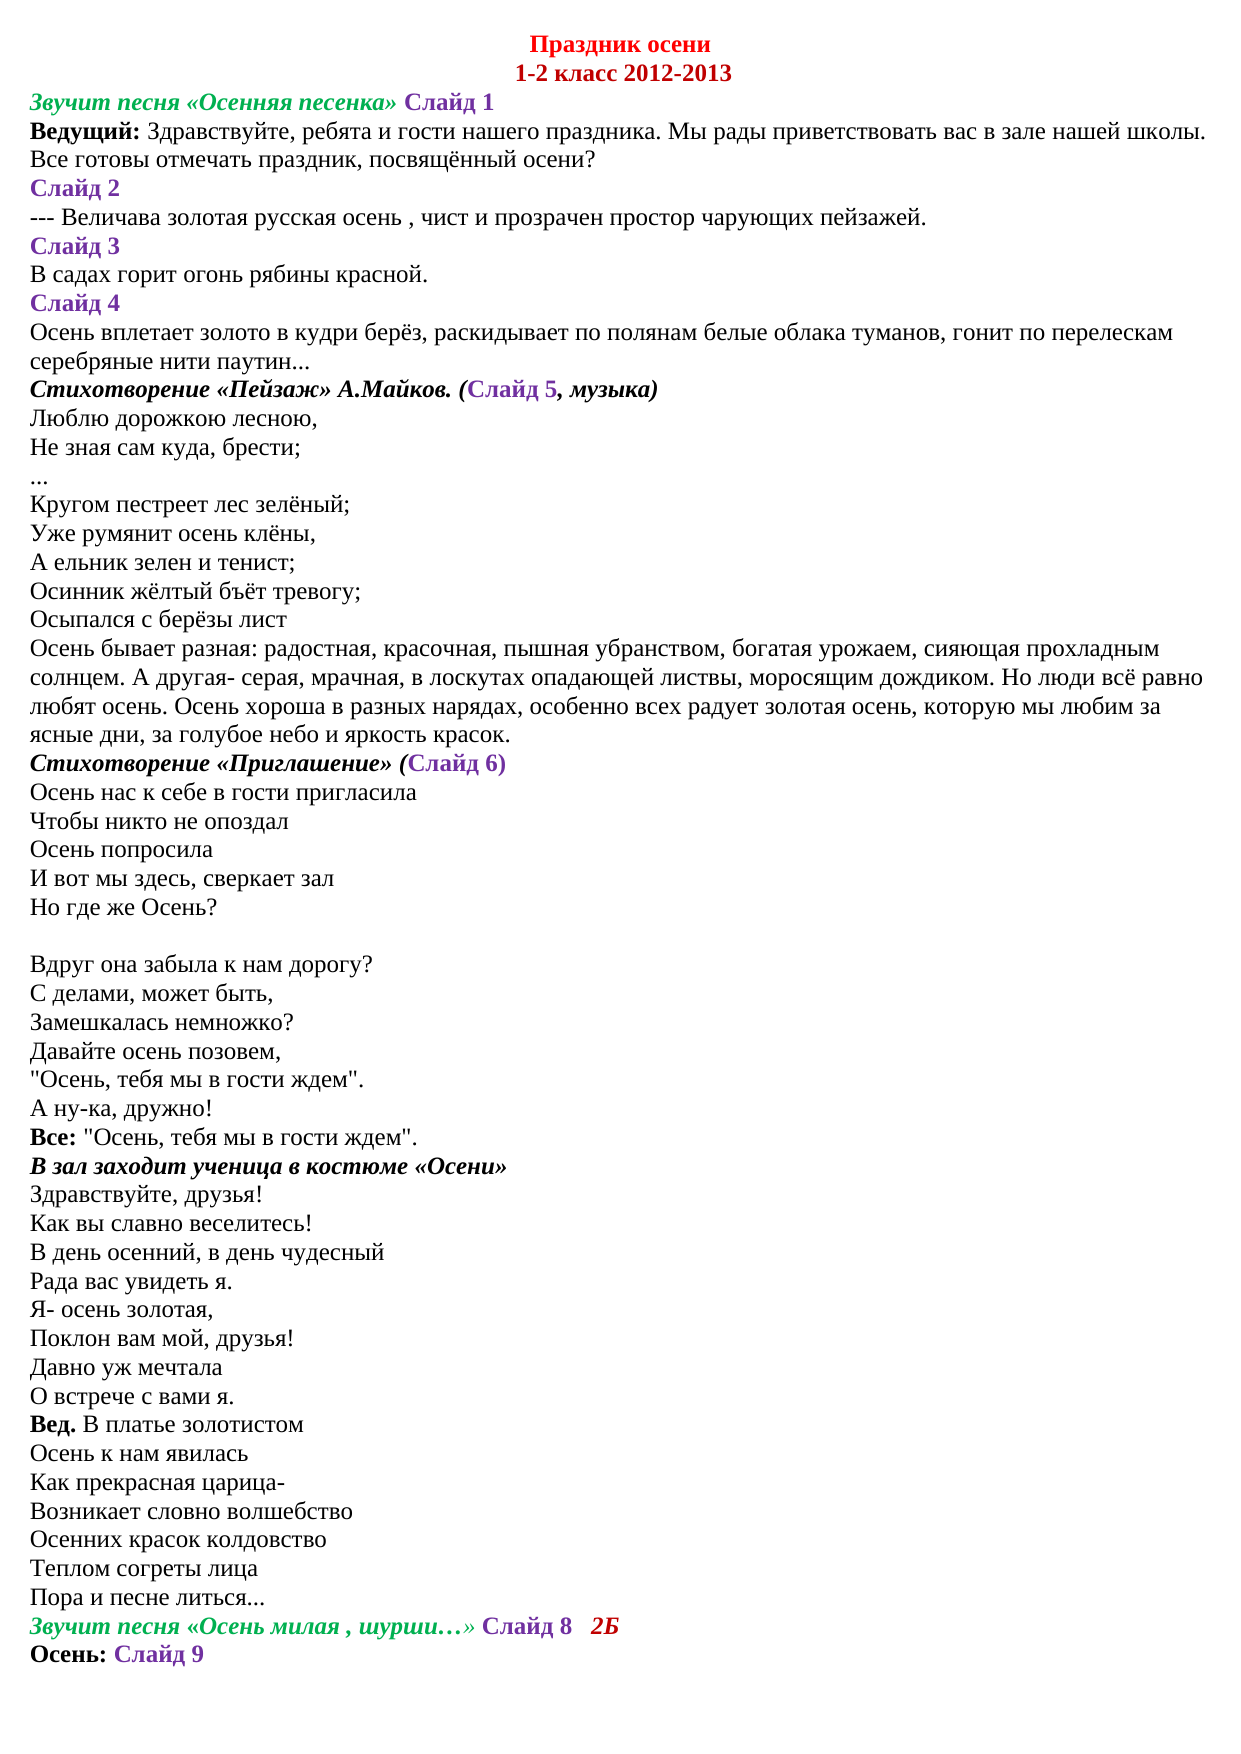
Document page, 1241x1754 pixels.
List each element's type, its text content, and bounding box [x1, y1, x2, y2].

text Осень нас к себе в гости пригласила [29, 777, 1211, 806]
text И вот мы здесь, сверкает зал [29, 863, 1211, 892]
text Вдруг она забыла к нам дорогу? [29, 949, 1211, 978]
text Но где же Осень? [29, 892, 1211, 921]
text Как прекрасная царица- [29, 1467, 1211, 1496]
text Звучит песня «Осенняя песенка» Слайд 1 [29, 87, 1211, 116]
text Возникает словно волшебство [29, 1496, 1211, 1524]
text Уже румянит осень клёны, [29, 518, 1211, 547]
text А ну-ка, дружно! [29, 1093, 1211, 1122]
text Стихотворение «Пейзаж» А.Майков. (Слайд 5, музыка) [29, 374, 1211, 403]
text В день осенний, в день чудесный [29, 1237, 1211, 1266]
text Осинник жёлтый бъёт тревогу; [29, 576, 1211, 604]
text Стихотворение «Приглашение» (Слайд 6) [29, 748, 1211, 777]
text Праздник осени [29, 29, 1211, 58]
text Теплом согреты лица [29, 1553, 1211, 1582]
text Люблю дорожкою лесною, [29, 403, 1211, 432]
text Звучит песня «Осень милая , шурши…» Слайд 8 2Б [29, 1611, 1211, 1639]
text Осыпался с берёзы лист [29, 604, 1211, 633]
text --- Величава золотая русская осень , чист и прозрачен простор чарующих пейзажей. [29, 202, 1211, 231]
text Осень бывает разная: радостная, красочная, пышная убранством, богатая урожаем, сияющая прохладным солнцем. А другая- серая, мрачная, в лоскутах опадающей листвы, моросящим дождиком. Но люди всё равно любят осень. Осень хороша в разных нарядах, особенно всех радует золотая осень, которую мы любим за ясные дни, за голубое небо и яркость красок. [29, 633, 1211, 748]
text Здравствуйте, друзья! [29, 1179, 1211, 1208]
text Осенних красок колдовство [29, 1524, 1211, 1553]
text Вед. В платье золотистом [29, 1409, 1211, 1438]
text С делами, может быть, [29, 978, 1211, 1007]
text Пора и песне литься... [29, 1582, 1211, 1611]
text 1-2 класс 2012-2013 [29, 58, 1211, 87]
text Давно уж мечтала [29, 1352, 1211, 1381]
text Не зная сам куда, брести; [29, 432, 1211, 461]
text "Осень, тебя мы в гости ждем". [29, 1064, 1211, 1093]
text Все: "Осень, тебя мы в гости ждем". [29, 1122, 1211, 1151]
text Поклон вам мой, друзья! [29, 1323, 1211, 1352]
text Осень к нам явилась [29, 1438, 1211, 1467]
text Слайд 3 [29, 231, 1211, 259]
text Осень: Слайд 9 [29, 1639, 1211, 1668]
text О встрече с вами я. [29, 1381, 1211, 1409]
text Рада вас увидеть я. [29, 1266, 1211, 1294]
text Кругом пестреет лес зелёный; [29, 489, 1211, 518]
text Давайте осень позовем, [29, 1036, 1211, 1064]
text Осень попросила [29, 834, 1211, 863]
text Осень вплетает золото в кудри берёз, раскидывает по полянам белые облака туманов, гонит по перелескам серебряные нити паутин... [29, 317, 1211, 374]
text Слайд 2 [29, 173, 1211, 202]
text В зал заходит ученица в костюме «Осени» [29, 1151, 1211, 1179]
text Слайд 4 [29, 288, 1211, 317]
text Ведущий: Здравствуйте, ребята и гости нашего праздника. Мы рады приветствовать вас в зале нашей школы. Все готовы отмечать праздник, посвящённый осени? [29, 116, 1211, 173]
text Замешкалась немножко? [29, 1007, 1211, 1036]
text Я- осень золотая, [29, 1294, 1211, 1323]
text Как вы славно веселитесь! [29, 1208, 1211, 1237]
text ... [29, 461, 1211, 489]
text А ельник зелен и тенист; [29, 547, 1211, 576]
text Чтобы никто не опоздал [29, 806, 1211, 834]
text В садах горит огонь рябины красной. [29, 259, 1211, 288]
